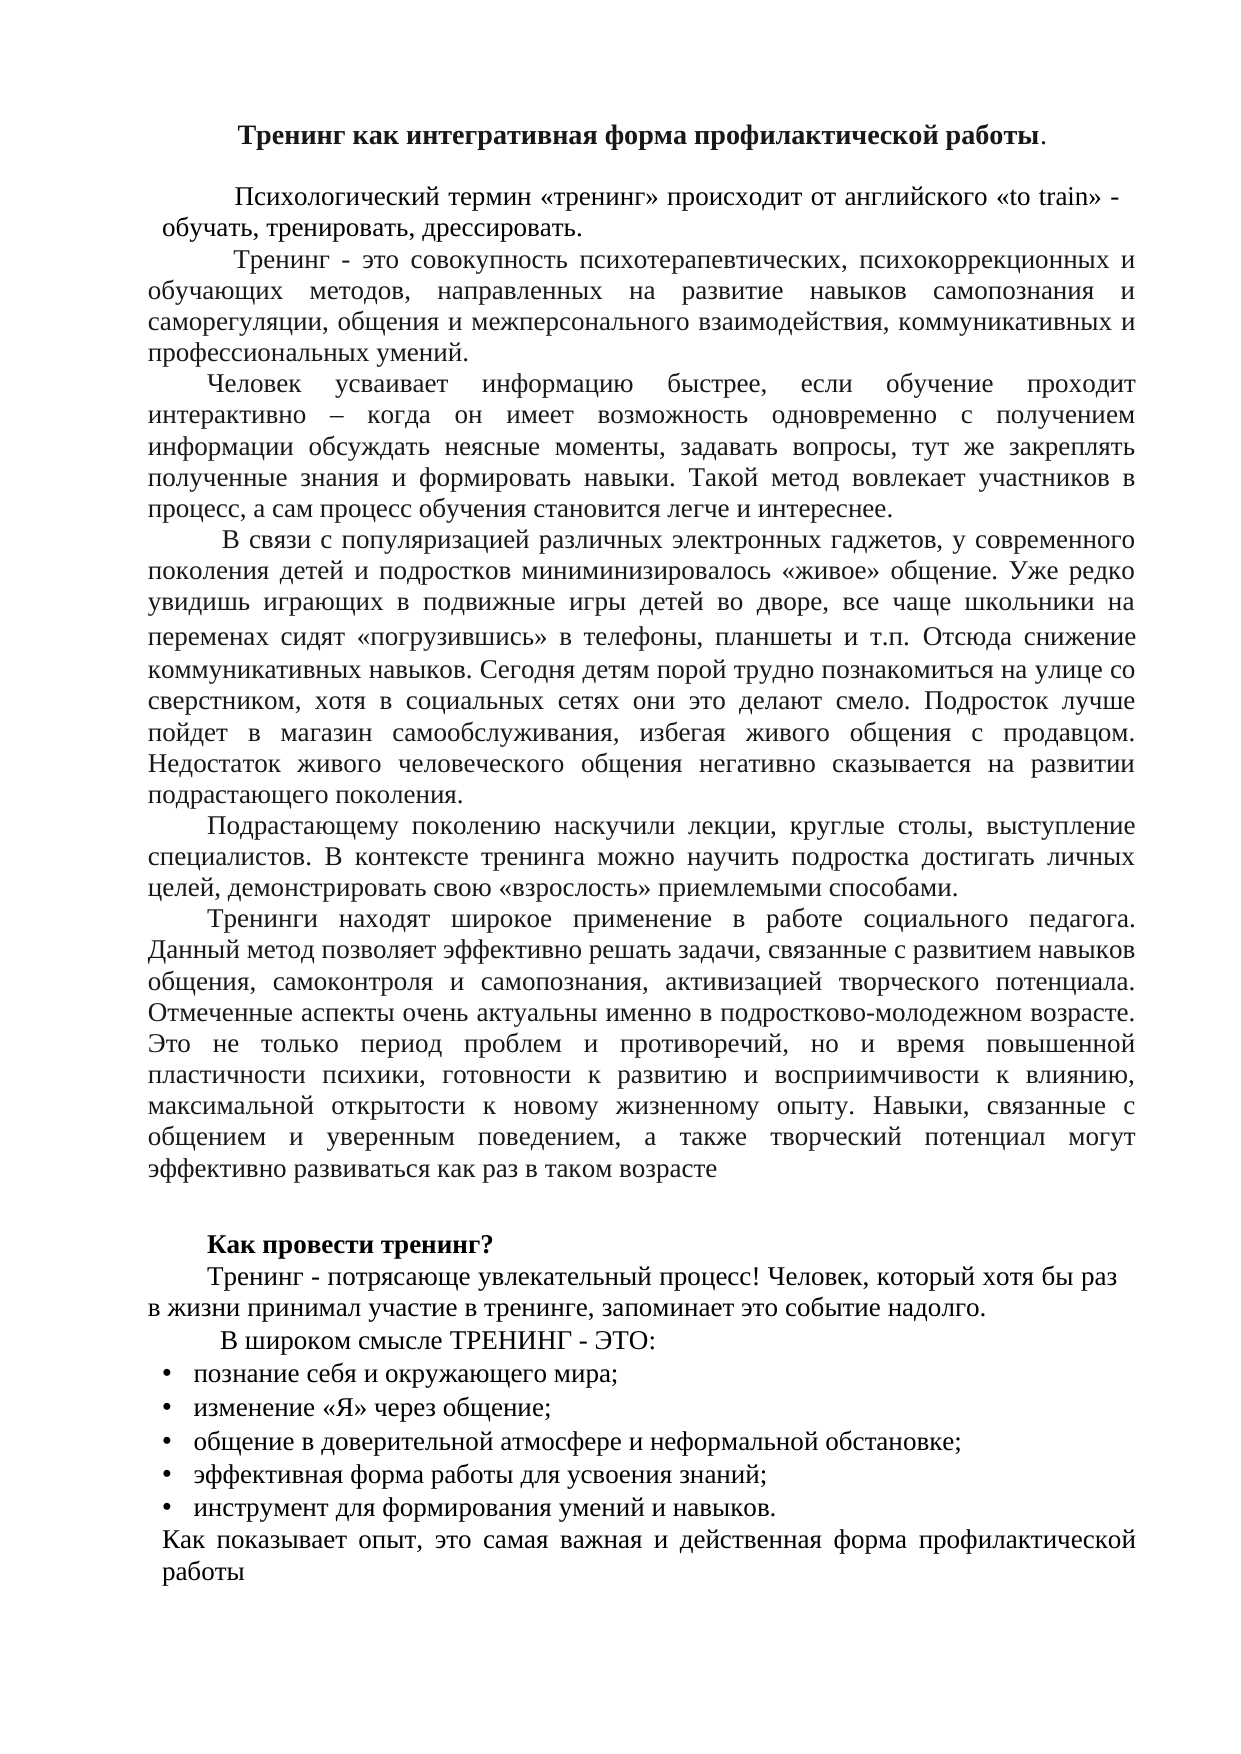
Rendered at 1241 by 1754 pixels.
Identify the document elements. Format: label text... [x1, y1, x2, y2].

list общение в доверительной атмосфере и неформальной обстановке; [162, 1423, 1137, 1457]
list эффективная форма работы для усвоения знаний; [162, 1457, 1137, 1490]
subtitle Как провести тренинг? [207, 1227, 1137, 1260]
text В широком смысле ТРЕНИНГ - ЭТО: [220, 1322, 1137, 1356]
list инструмент для формирования умений и навыков. [162, 1490, 1137, 1524]
text Человек усваивает информацию быстрее, если обучение проходит интерактивно – когда он имеет возможность одновременно с получением информации обсуждать неясные моменты, задавать вопросы, тут же закреплять полученные знания и формировать навыки. Такой метод вовлекает участников в процесс, а сам процесс обучения становится легче и интереснее. [148, 367, 1137, 523]
text Тренинг - потрясающе увлекательный процесс! Человек, который хотя бы раз в жизни принимал участие в тренинге, запоминает это событие надолго. [148, 1260, 1119, 1322]
text Тренинги находят широкое применение в работе социального педагога. Данный метод позволяет эффективно решать задачи, связанные с развитием навыков общения, самоконтроля и самопознания, активизацией творческого потенциала. Отмеченные аспекты очень актуальны именно в подростково-молодежном возрасте. Это не только период проблем и противоречий, но и время повышенной пластичности психики, готовности к развитию и восприимчивости к влиянию, максимальной открытости к новому жизненному опыту. Навыки, связанные с общением и уверенным поведением, а также творческий потенциал могут эффективно развиваться как раз в таком возрасте [148, 902, 1137, 1183]
list изменение «Я» через общение; [162, 1389, 1137, 1423]
text Психологический термин «тренинг» происходит от английского «to train» - обучать, тренировать, дрессировать. [162, 180, 1120, 243]
text Тренинг - это совокупность психотерапевтических, психокоррекционных и обучающих методов, направленных на развитие навыков самопознания и саморегуляции, общения и межперсонального взаимодействия, коммуникативных и профессиональных умений. [148, 243, 1137, 367]
text Подрастающему поколению наскучили лекции, круглые столы, выступление специалистов. В контексте тренинга можно научить подростка достигать личных целей, демонстрировать свою «взрослость» приемлемыми способами. [148, 809, 1137, 902]
text Как показывает опыт, это самая важная и действенная форма профилактической работы [162, 1524, 1137, 1586]
text Тренинг как интегративная форма профилактической работы. [148, 118, 1137, 151]
list познание себя и окружающего мира; [162, 1356, 1137, 1389]
text В связи с популяризацией различных электронных гаджетов, у современного поколения детей и подростков миниминизировалось «живое» общение. Уже редко увидишь играющих в подвижные игры детей во дворе, все чаще школьники на переменах сидят «погрузившись» в телефоны, планшеты и т.п. Отсюда снижение коммуникативных навыков. Сегодня детям порой трудно познакомиться на улице со сверстником, хотя в социальных сетях они это делают смело. Подросток лучше пойдет в магазин самообслуживания, избегая живого общения с продавцом. Недостаток живого человеческого общения негативно сказывается на развитии подрастающего поколения. [148, 523, 1137, 809]
